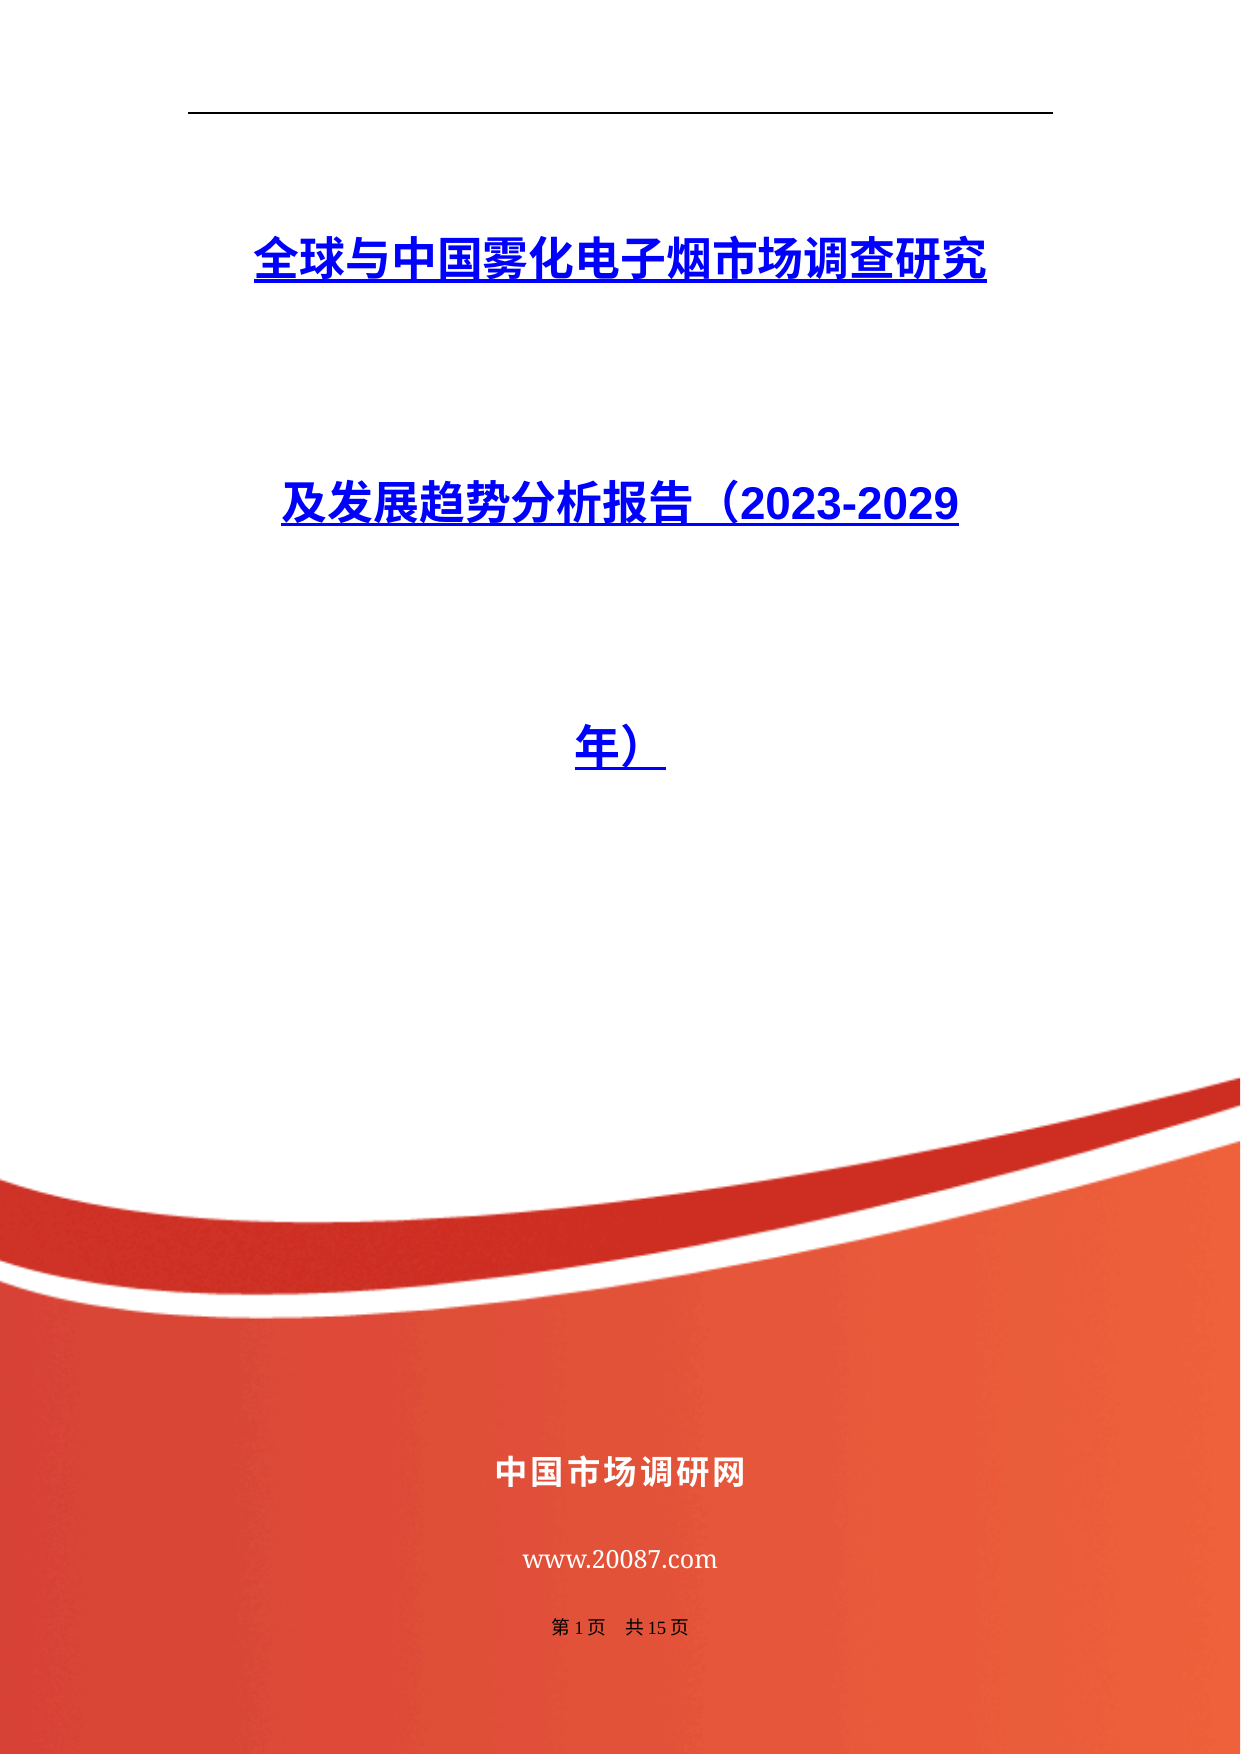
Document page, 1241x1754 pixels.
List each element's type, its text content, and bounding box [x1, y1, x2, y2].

text www.20087.com [187, 1526, 1053, 1591]
picture [0, 1006, 1241, 1754]
table_header 全球与中国雾化电子烟市场调查研究及发展趋势分析报告（2023-2029年） [188, 207, 1053, 871]
subtitle 中国市场调研网 [187, 1437, 1053, 1502]
